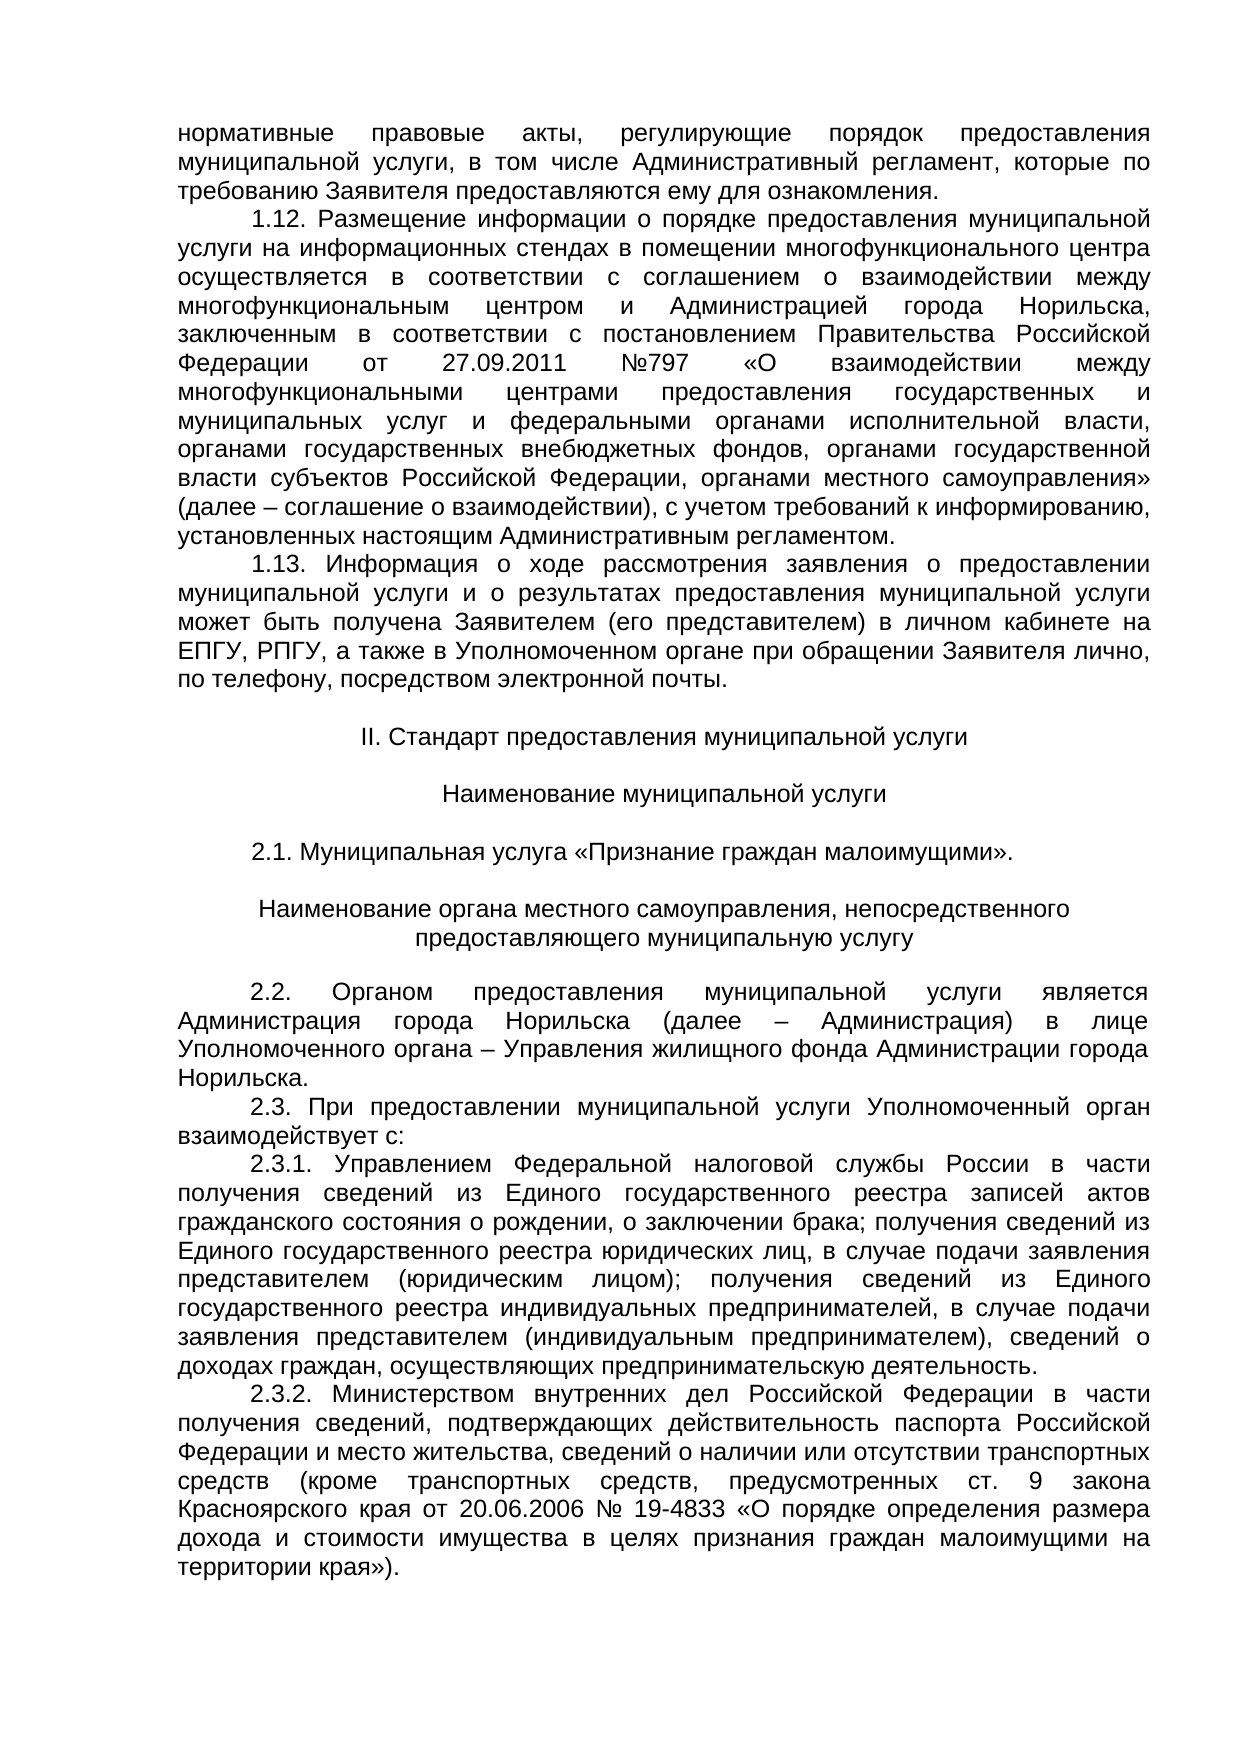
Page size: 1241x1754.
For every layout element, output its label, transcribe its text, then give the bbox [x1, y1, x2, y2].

text 2.3. При предоставлении муниципальной услуги Уполномоченный орган взаимодействует с: [177, 1092, 1152, 1149]
text 2.3.1. Управлением Федеральной налоговой службы России в части получения сведений из Единого государственного реестра записей актов гражданского состояния о рождении, о заключении брака; получения сведений из Единого государственного реестра юридических лиц, в случае подачи заявления представителем (юридическим лицом); получения сведений из Единого государственного реестра индивидуальных предпринимателей, в случае подачи заявления представителем (индивидуальным предпринимателем), сведений о доходах граждан, осуществляющих предпринимательскую деятельность. [177, 1149, 1152, 1379]
text 1.12. Размещение информации о порядке предоставления муниципальной услуги на информационных стендах в помещении многофункционального центра осуществляется в соответствии с соглашением о взаимодействии между многофункциональным центром и Администрацией города Норильска, заключенным в соответствии с постановлением Правительства Российской Федерации от 27.09.2011 №797 «О взаимодействии между многофункциональными центрами предоставления государственных и муниципальных услуг и федеральными органами исполнительной власти, органами государственных внебюджетных фондов, органами государственной власти субъектов Российской Федерации, органами местного самоуправления» (далее – соглашение о взаимодействии), с учетом требований к информированию, установленных настоящим Административным регламентом. [177, 204, 1152, 549]
text 2.2. Органом предоставления муниципальной услуги является Администрация города Норильска (далее – Администрация) в лице Уполномоченного органа – Управления жилищного фонда Администрации города Норильска. [177, 977, 1149, 1092]
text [177, 118, 1152, 204]
text 2.3.2. Министерством внутренних дел Российской Федерации в части получения сведений, подтверждающих действительность паспорта Российской Федерации и место жительства, сведений о наличии или отсутствии транспортных средств (кроме транспортных средств, предусмотренных ст. 9 закона Красноярского края от 20.06.2006 № 19-4833 «О порядке определения размера дохода и стоимости имущества в целях признания граждан малоимущими на территории края»). [177, 1379, 1152, 1581]
text Наименование муниципальной услуги [177, 779, 1152, 808]
text 1.13. Информация о ходе рассмотрения заявления о предоставлении муниципальной услуги и о результатах предоставления муниципальной услуги может быть получена Заявителем (его представителем) в личном кабинете на ЕПГУ, РПГУ, а также в Уполномоченном органе при обращении Заявителя лично, по телефону, посредством электронной почты. [177, 549, 1152, 693]
text 2.1. Муниципальная услуга «Признание граждан малоимущими». [177, 837, 1152, 866]
text II. Стандарт предоставления муниципальной услуги [177, 722, 1152, 751]
text Наименование органа местного самоуправления, непосредственного предоставляющего муниципальную услугу [177, 894, 1152, 952]
